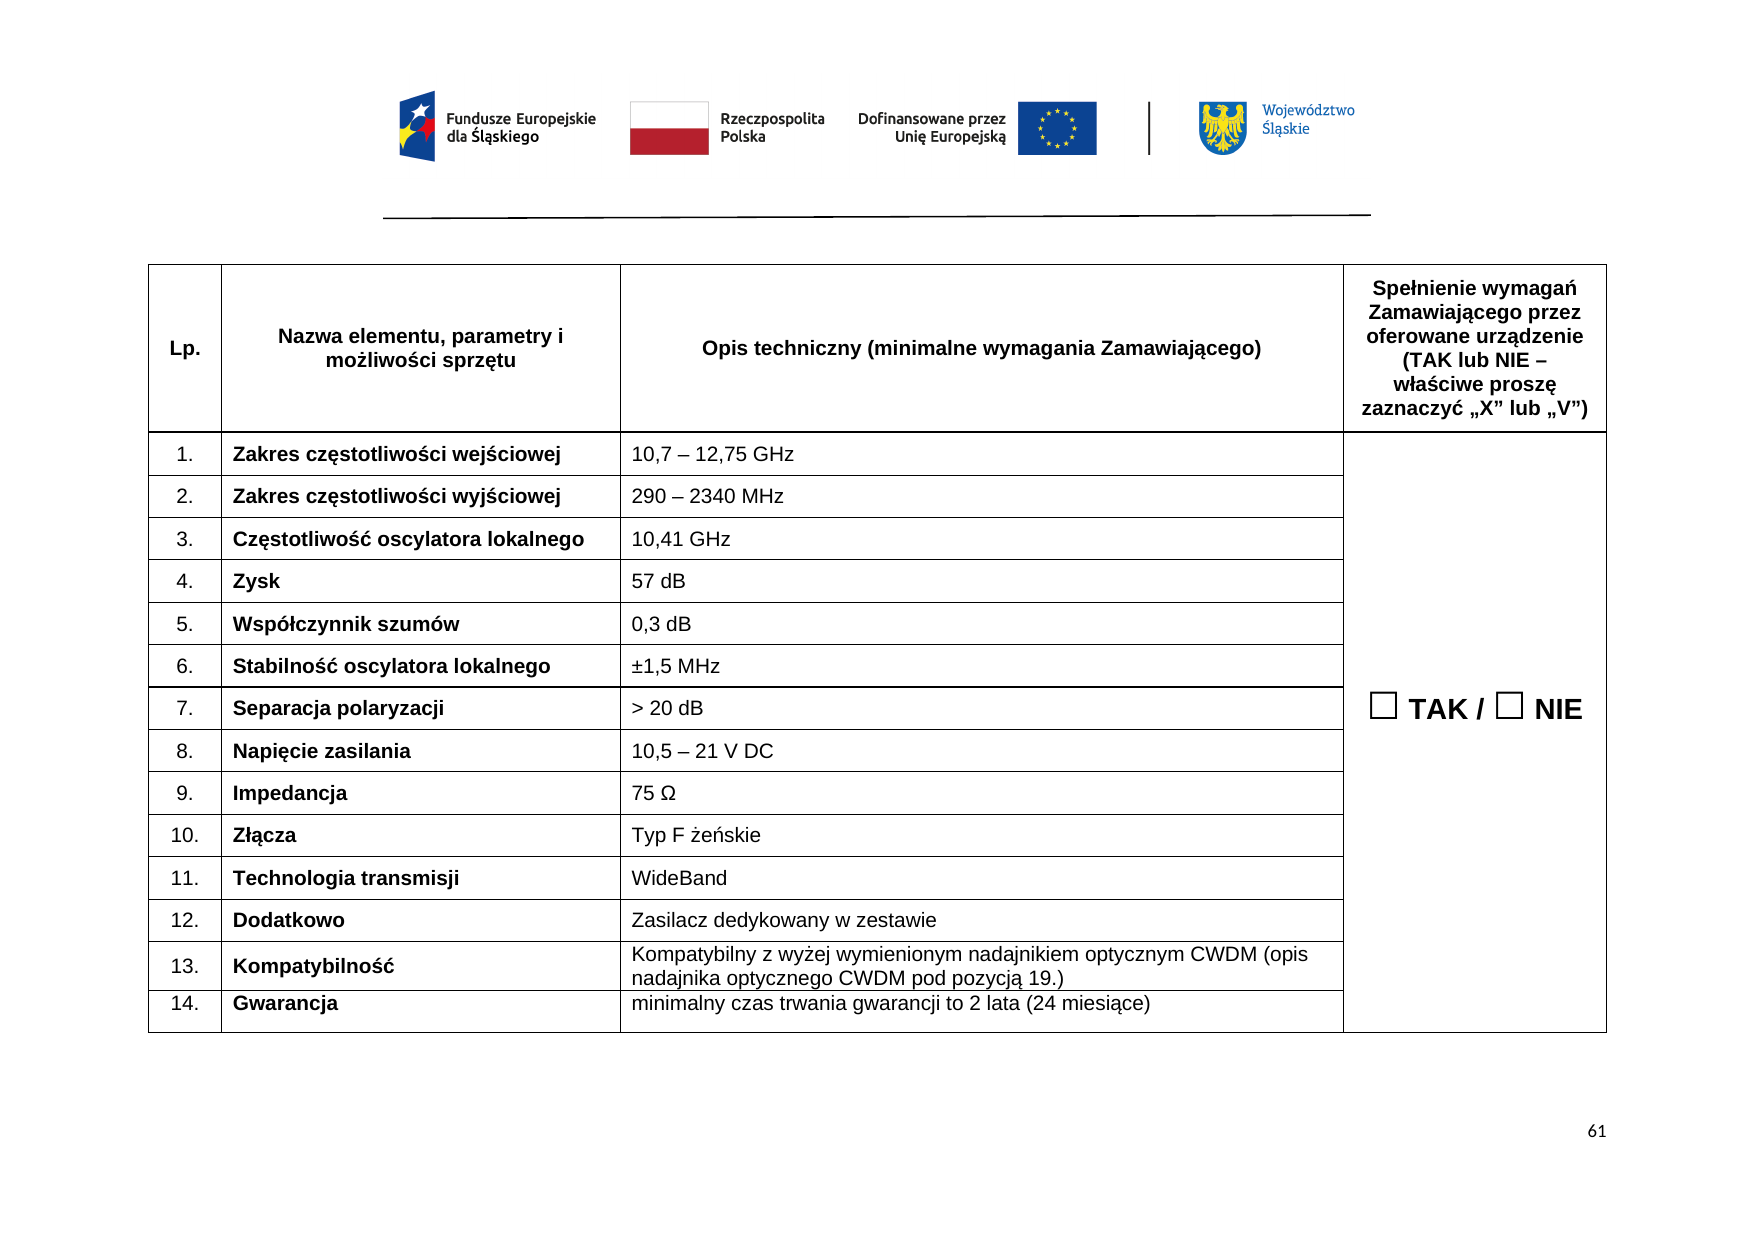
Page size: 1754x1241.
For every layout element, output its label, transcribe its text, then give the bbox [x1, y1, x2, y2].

table_cell 57 dB [621, 560, 1343, 602]
table_cell Złącza [222, 815, 620, 856]
table_cell 1. [149, 433, 221, 474]
table_cell > 20 dB [621, 688, 1343, 729]
table_cell Zakres częstotliwości wyjściowej [222, 476, 620, 517]
table_cell 9. [149, 772, 221, 814]
table_cell WideBand [621, 857, 1343, 898]
picture [382, 73, 1372, 179]
table_cell ±1,5 MHz [621, 645, 1343, 686]
table_cell 7. [149, 688, 221, 729]
table_cell Lp. [149, 265, 221, 431]
table_cell Częstotliwość oscylatora lokalnego [222, 518, 620, 559]
table_cell 12. [149, 900, 221, 941]
table_cell Dodatkowo [222, 900, 620, 941]
table_cell Współczynnik szumów [222, 603, 620, 644]
table_cell 2. [149, 476, 221, 517]
table_cell Opis techniczny (minimalne wymagania Zamawiającego) [621, 265, 1343, 431]
table_cell TAK / NIE [1344, 433, 1606, 1032]
table_cell Gwarancja [222, 991, 620, 1032]
table_cell 10,7 – 12,75 GHz [621, 433, 1343, 474]
table_cell Zakres częstotliwości wejściowej [222, 433, 620, 474]
table_cell 14. [149, 991, 221, 1032]
table_cell Zysk [222, 560, 620, 602]
table_cell Stabilność oscylatora lokalnego [222, 645, 620, 686]
table_cell Typ F żeńskie [621, 815, 1343, 856]
table_cell 13. [149, 942, 221, 990]
table_cell Kompatybilny z wyżej wymienionym nadajnikiem optycznym CWDM (opis nadajnika optycznego CWDM pod pozycją 19.) [621, 942, 1343, 990]
table_cell 11. [149, 857, 221, 898]
table_cell Impedancja [222, 772, 620, 814]
table_cell Kompatybilność [222, 942, 620, 990]
table_cell 0,3 dB [621, 603, 1343, 644]
table_cell 10. [149, 815, 221, 856]
table_cell 4. [149, 560, 221, 602]
table_cell Napięcie zasilania [222, 730, 620, 771]
table_cell 290 – 2340 MHz [621, 476, 1343, 517]
table_cell 10,5 – 21 V DC [621, 730, 1343, 771]
table_cell 8. [149, 730, 221, 771]
table_cell Nazwa elementu, parametry i możliwości sprzętu [222, 265, 620, 431]
table_cell Zasilacz dedykowany w zestawie [621, 900, 1343, 941]
table_cell minimalny czas trwania gwarancji to 2 lata (24 miesiące) [621, 991, 1343, 1032]
table_cell 6. [149, 645, 221, 686]
table_cell 75 Ω [621, 772, 1343, 814]
table_cell Spełnienie wymagań Zamawiającego przez oferowane urządzenie (TAK lub NIE – właściwe proszę zaznaczyć „X” lub „V”) [1344, 265, 1606, 431]
table_cell Technologia transmisji [222, 857, 620, 898]
table_cell Separacja polaryzacji [222, 688, 620, 729]
table_cell 10,41 GHz [621, 518, 1343, 559]
table_cell 5. [149, 603, 221, 644]
table_cell 3. [149, 518, 221, 559]
